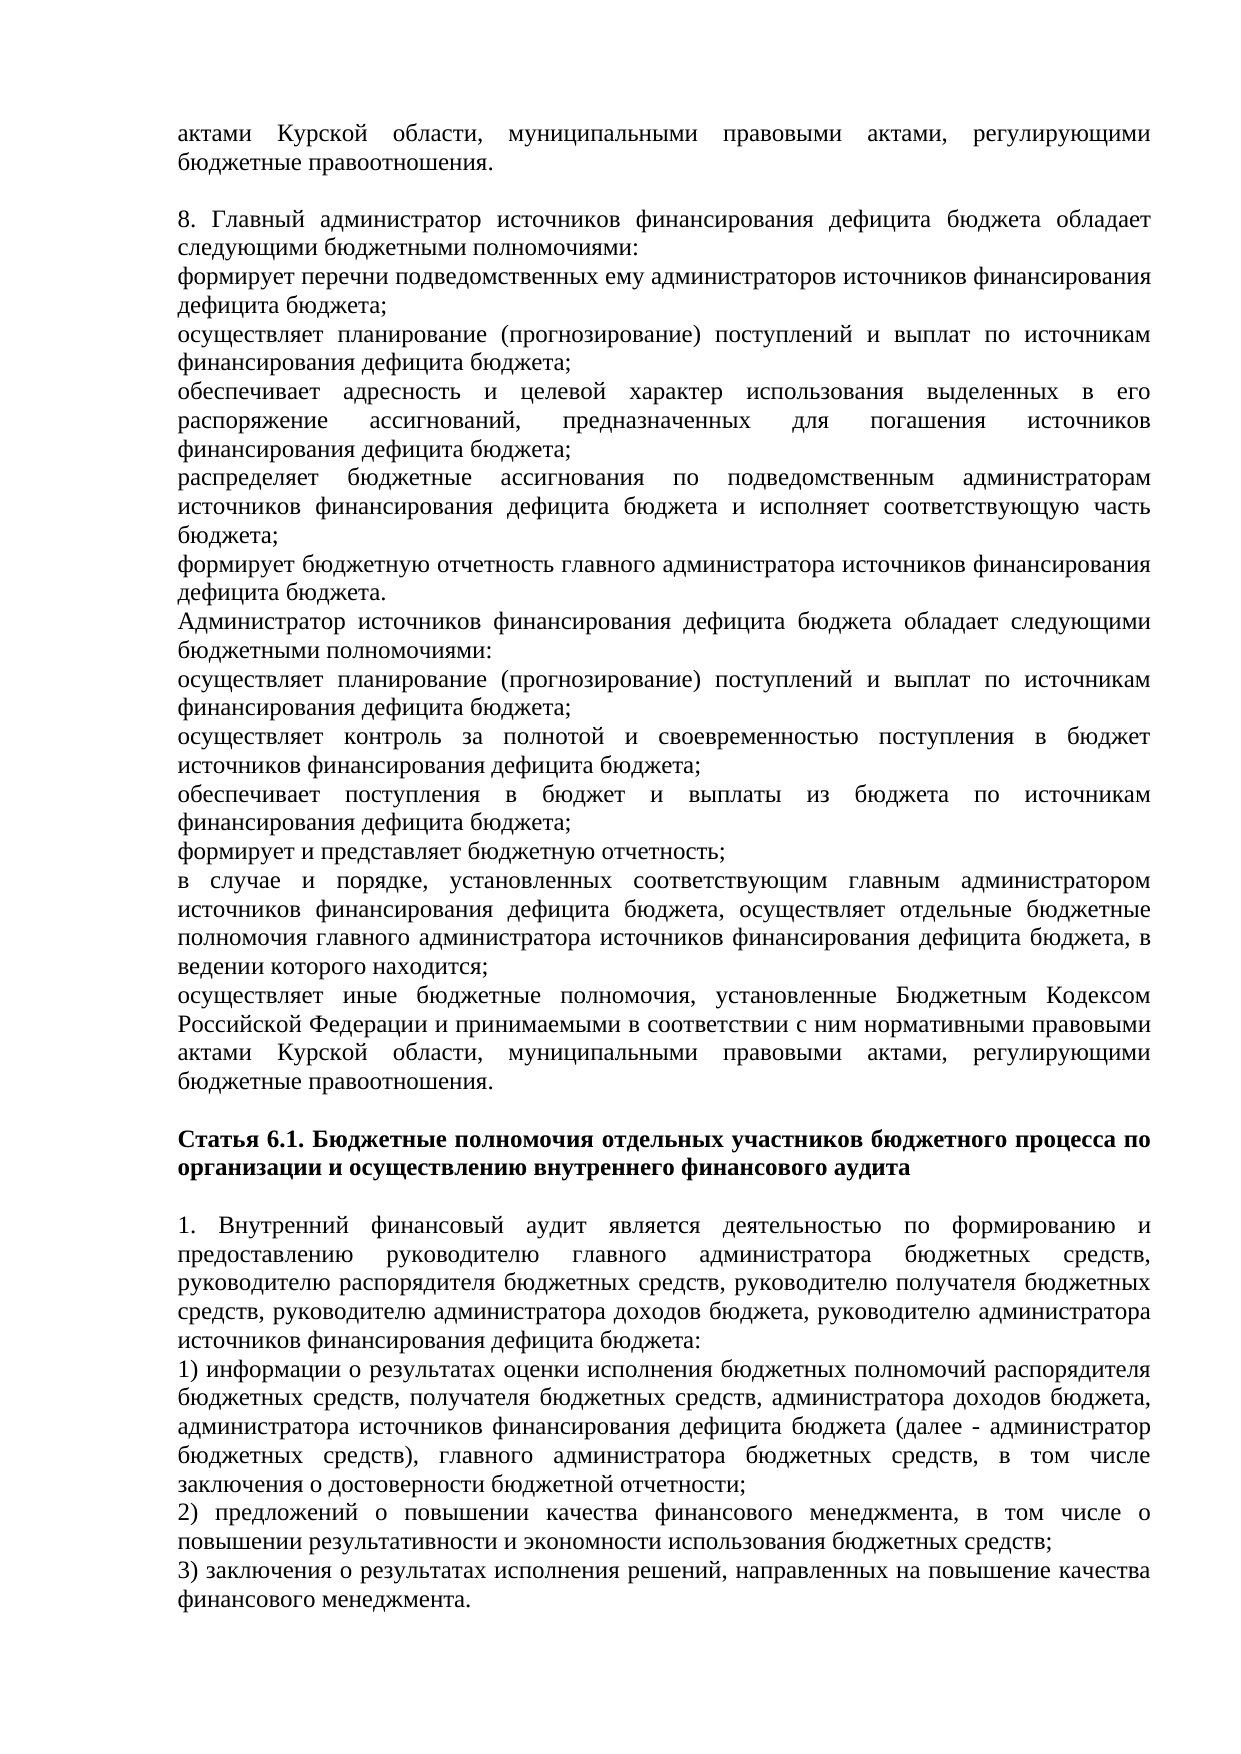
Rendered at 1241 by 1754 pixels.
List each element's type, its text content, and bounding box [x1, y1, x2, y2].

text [177, 118, 1152, 176]
text формирует бюджетную отчетность главного администратора источников финансирования дефицита бюджета. [177, 549, 1152, 606]
text 1. Внутренний финансовый аудит является деятельностью по формированию и предоставлению руководителю главного администратора бюджетных средств, руководителю распорядителя бюджетных средств, руководителю получателя бюджетных средств, руководителю администратора доходов бюджета, руководителю администратора источников финансирования дефицита бюджета: [177, 1210, 1152, 1354]
text Администратор источников финансирования дефицита бюджета обладает следующими бюджетными полномочиями: [177, 606, 1152, 664]
title Статья 6.1. Бюджетные полномочия отдельных участников бюджетного процесса по организации и осуществлению внутреннего финансового аудита [177, 1124, 1152, 1181]
text 2) предложений о повышении качества финансового менеджмента, в том числе о повышении результативности и экономности использования бюджетных средств; [177, 1497, 1152, 1555]
text формирует перечни подведомственных ему администраторов источников финансирования дефицита бюджета; [177, 261, 1152, 319]
text формирует и представляет бюджетную отчетность; [177, 836, 1152, 865]
text 8. Главный администратор источников финансирования дефицита бюджета обладает следующими бюджетными полномочиями: [177, 204, 1152, 261]
text 1) информации о результатах оценки исполнения бюджетных полномочий распорядителя бюджетных средств, получателя бюджетных средств, администратора доходов бюджета, администратора источников финансирования дефицита бюджета (далее - администратор бюджетных средств), главного администратора бюджетных средств, в том числе заключения о достоверности бюджетной отчетности; [177, 1354, 1152, 1497]
text осуществляет планирование (прогнозирование) поступлений и выплат по источникам финансирования дефицита бюджета; [177, 664, 1152, 721]
text 3) заключения о результатах исполнения решений, направленных на повышение качества финансового менеджмента. [177, 1555, 1152, 1612]
text распределяет бюджетные ассигнования по подведомственным администраторам источников финансирования дефицита бюджета и исполняет соответствующую часть бюджета; [177, 462, 1152, 549]
text осуществляет контроль за полнотой и своевременностью поступления в бюджет источников финансирования дефицита бюджета; [177, 721, 1152, 779]
text в случае и порядке, установленных соответствующим главным администратором источников финансирования дефицита бюджета, осуществляет отдельные бюджетные полномочия главного администратора источников финансирования дефицита бюджета, в ведении которого находится; [177, 865, 1152, 980]
text осуществляет планирование (прогнозирование) поступлений и выплат по источникам финансирования дефицита бюджета; [177, 319, 1152, 376]
text обеспечивает адресность и целевой характер использования выделенных в его распоряжение ассигнований, предназначенных для погашения источников финансирования дефицита бюджета; [177, 376, 1152, 462]
text обеспечивает поступления в бюджет и выплаты из бюджета по источникам финансирования дефицита бюджета; [177, 779, 1152, 836]
